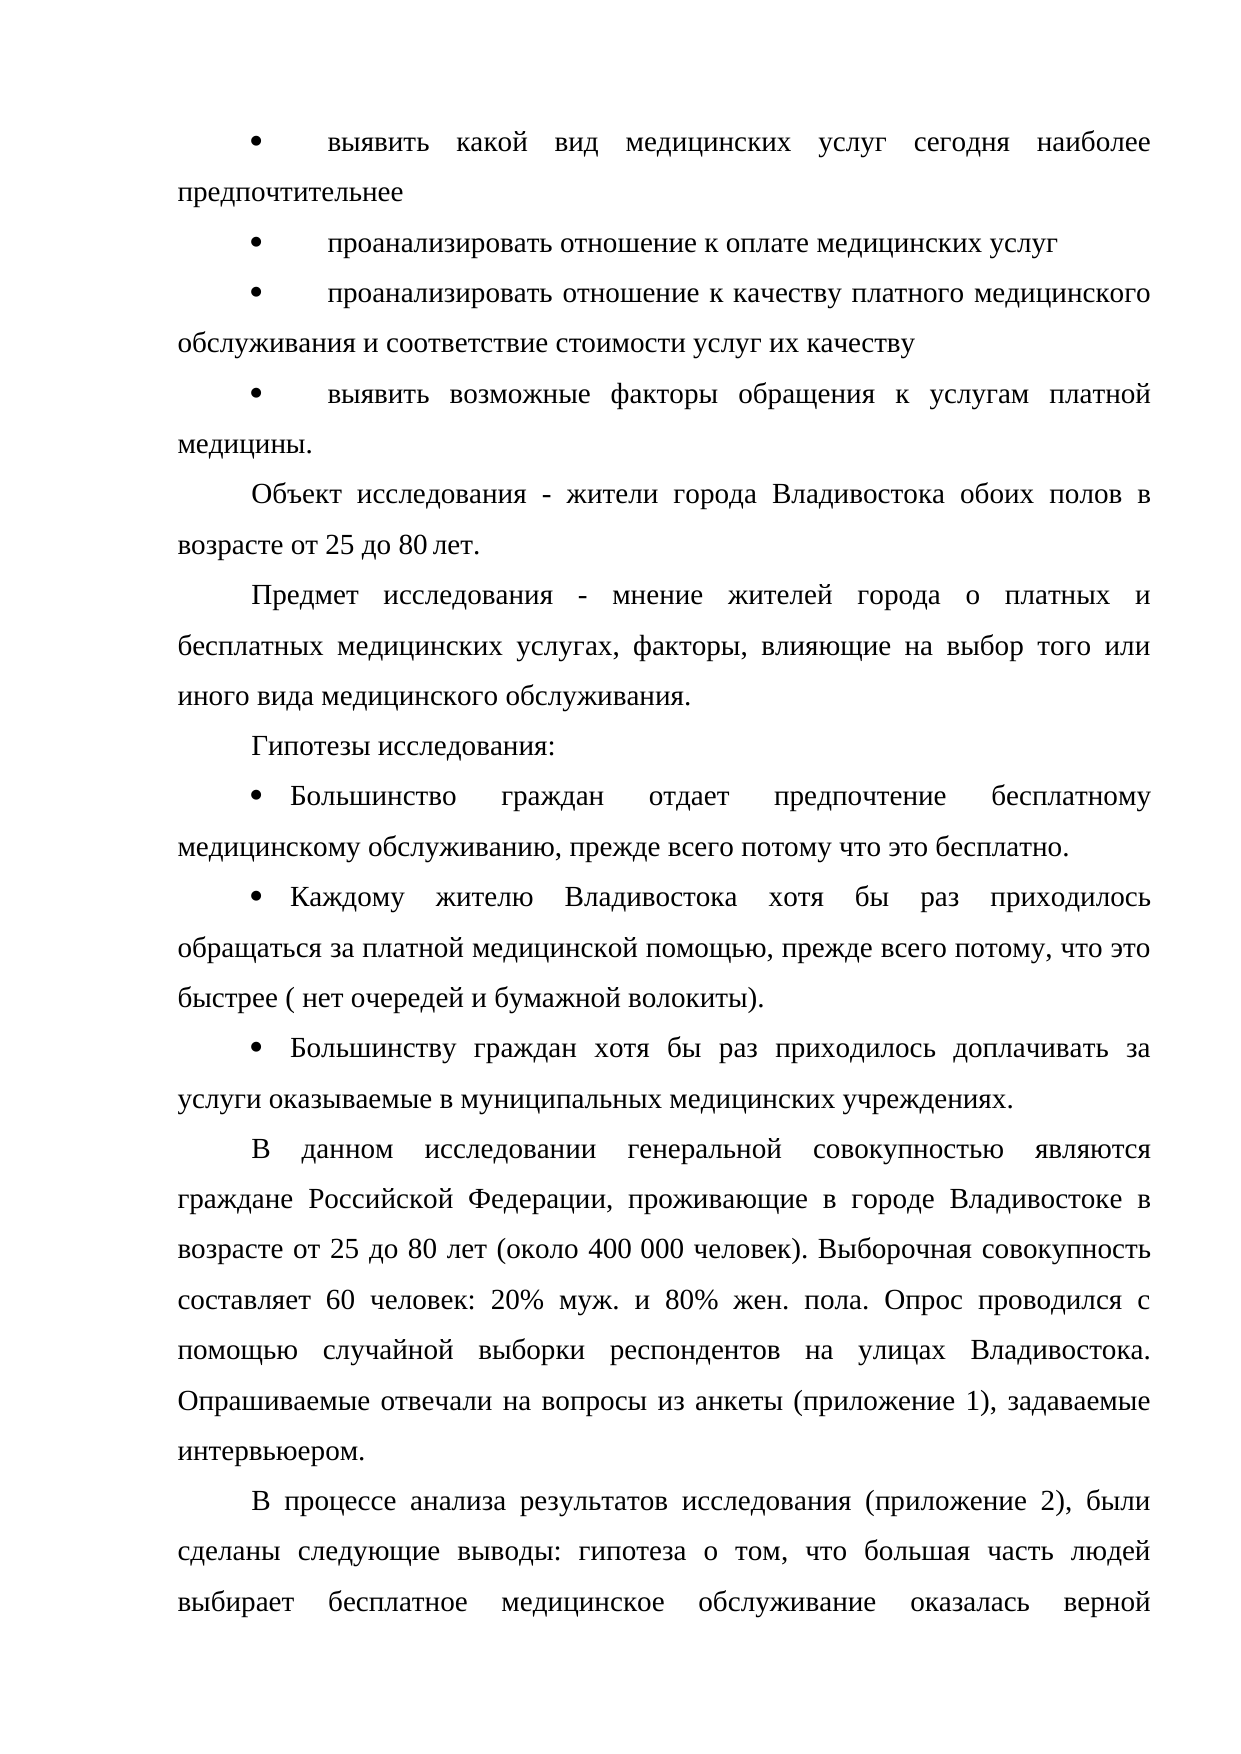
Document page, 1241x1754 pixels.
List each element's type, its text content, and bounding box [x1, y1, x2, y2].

list выявить возможные факторы обращения к услугам платной медицины. [177, 376, 1152, 460]
text Объект исследования - жители города Владивостока обоих полов в возрасте от 25 до 80 лет. [177, 477, 1152, 561]
list проанализировать отношение к качеству платного медицинского обслуживания и соответствие стоимости услуг их качеству [177, 275, 1152, 359]
text Гипотезы исследования: [177, 728, 1152, 762]
list Большинству граждан хотя бы раз приходилось доплачивать за услуги оказываемые в муниципальных медицинских учреждениях. [177, 1030, 1152, 1114]
list Каждому жителю Владивостока хотя бы раз приходилось обращаться за платной медицинской помощью, прежде всего потому, что это быстрее ( нет очередей и бумажной волокиты). [177, 879, 1152, 1013]
text В данном исследовании генеральной совокупностью являются граждане Российской Федерации, проживающие в городе Владивостоке в возрасте от 25 до 80 лет (около 400 000 человек). Выборочная совокупность составляет 60 человек: 20% муж. и 80% жен. пола. Опрос проводился с помощью случайной выборки респондентов на улицах Владивостока. Опрашиваемые отвечали на вопросы из анкеты (приложение 1), задаваемые интервьюером. [177, 1131, 1152, 1466]
list проанализировать отношение к оплате медицинских услуг [177, 225, 1152, 258]
text Предмет исследования - мнение жителей города о платных и бесплатных медицинских услугах, факторы, влияющие на выбор того или иного вида медицинского обслуживания. [177, 577, 1152, 711]
list выявить какой вид медицинских услуг сегодня наиболее предпочтительнее [177, 124, 1152, 208]
list Большинство граждан отдает предпочтение бесплатному медицинскому обслуживанию, прежде всего потому что это бесплатно. [177, 778, 1152, 862]
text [177, 1483, 1152, 1617]
